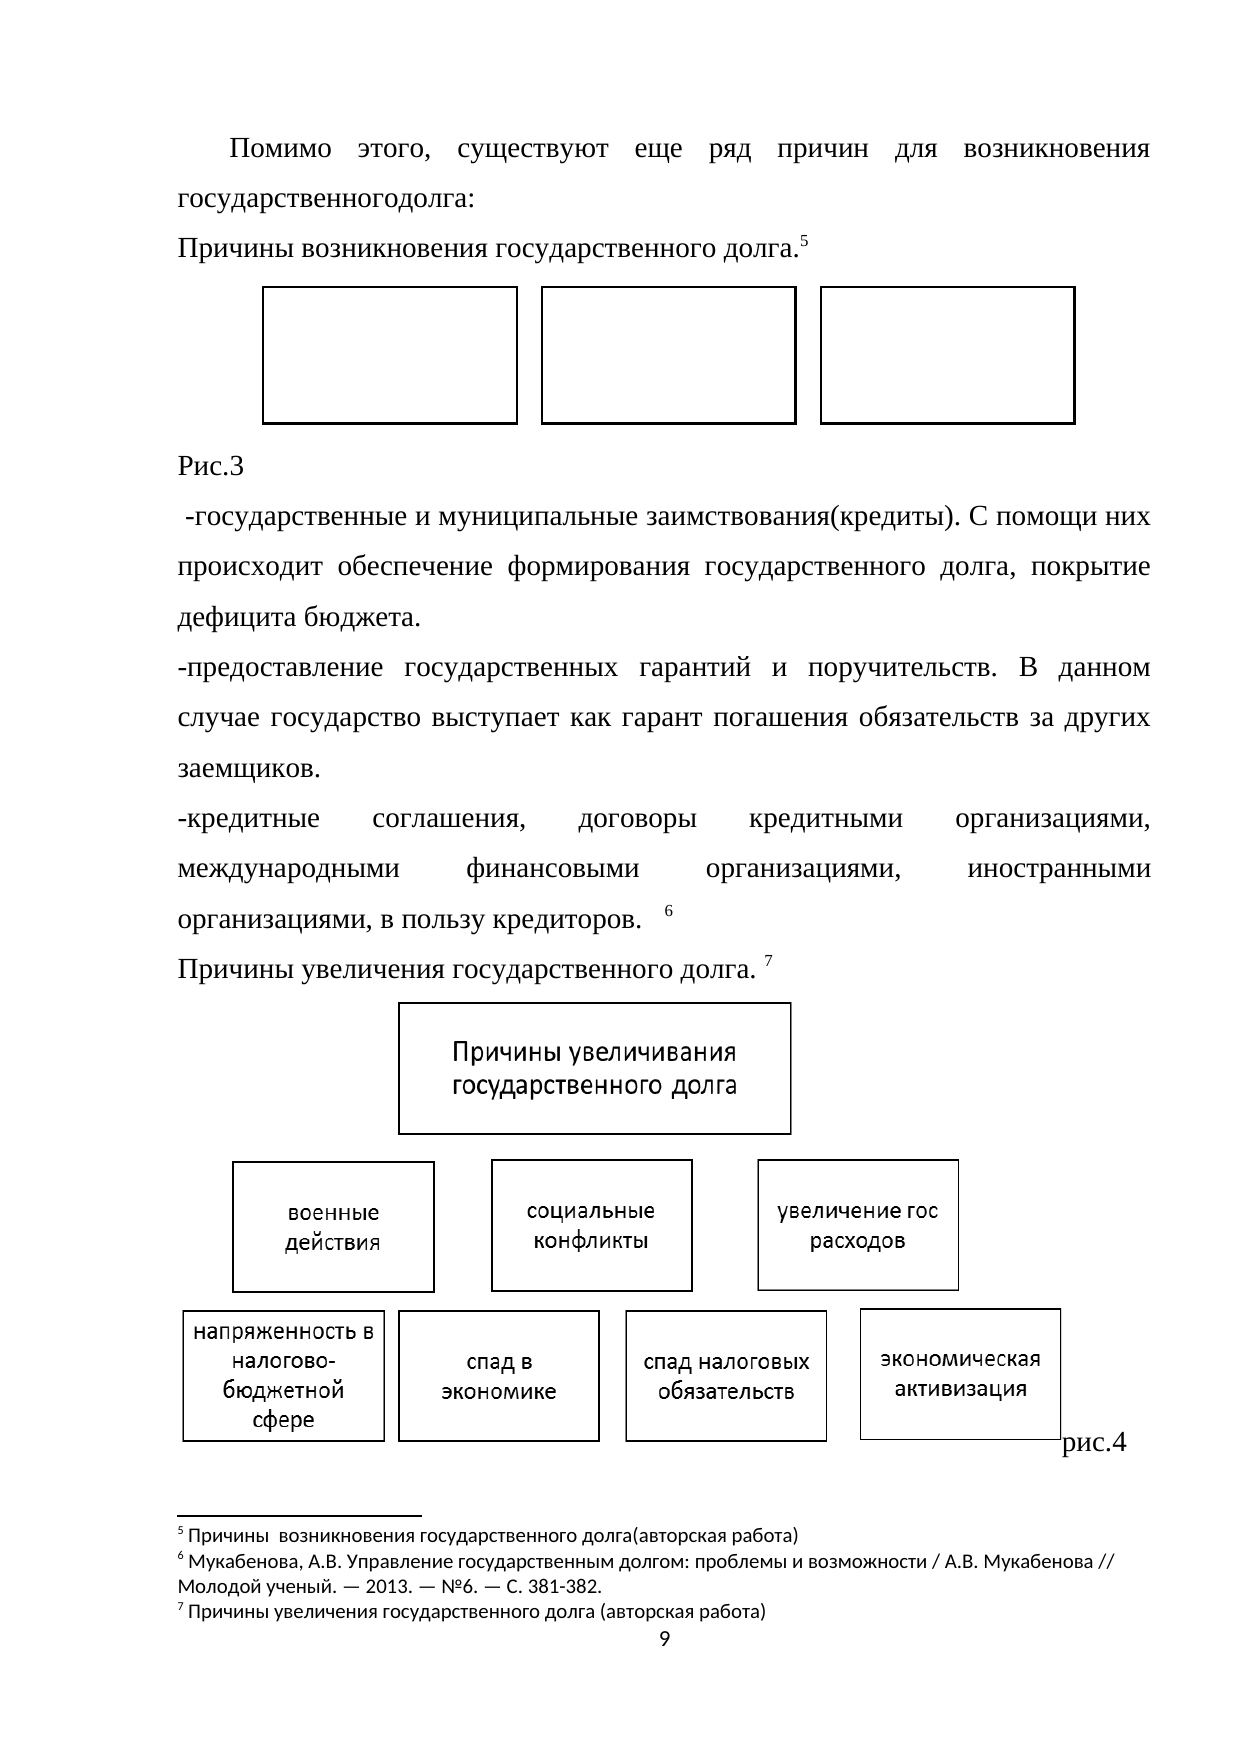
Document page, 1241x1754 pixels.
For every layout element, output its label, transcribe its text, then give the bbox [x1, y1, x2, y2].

text -государственные и муниципальные заимствования(кредиты). С помощи них происходит обеспечение формирования государственного долга, покрытие дефицита бюджета. [177, 498, 1152, 632]
text Помимо этого, существуют еще ряд причин для возникновения государственногодолга: [177, 130, 1152, 214]
text Рис.3 [177, 448, 1152, 481]
text -кредитные соглашения, договоры кредитными организациями, международными финансовыми организациями, иностранными организациями, в пользу кредиторов. [177, 800, 1152, 934]
text -предоставление государственных гарантий и поручительств. В данном случае государство выступает как гарант погашения обязательств за других заемщиков. [177, 649, 1152, 783]
text Причины возникновения государственного долга. [177, 230, 1152, 264]
text Причины увеличения государственного долга. [177, 951, 1152, 984]
picture [177, 1001, 1062, 1452]
